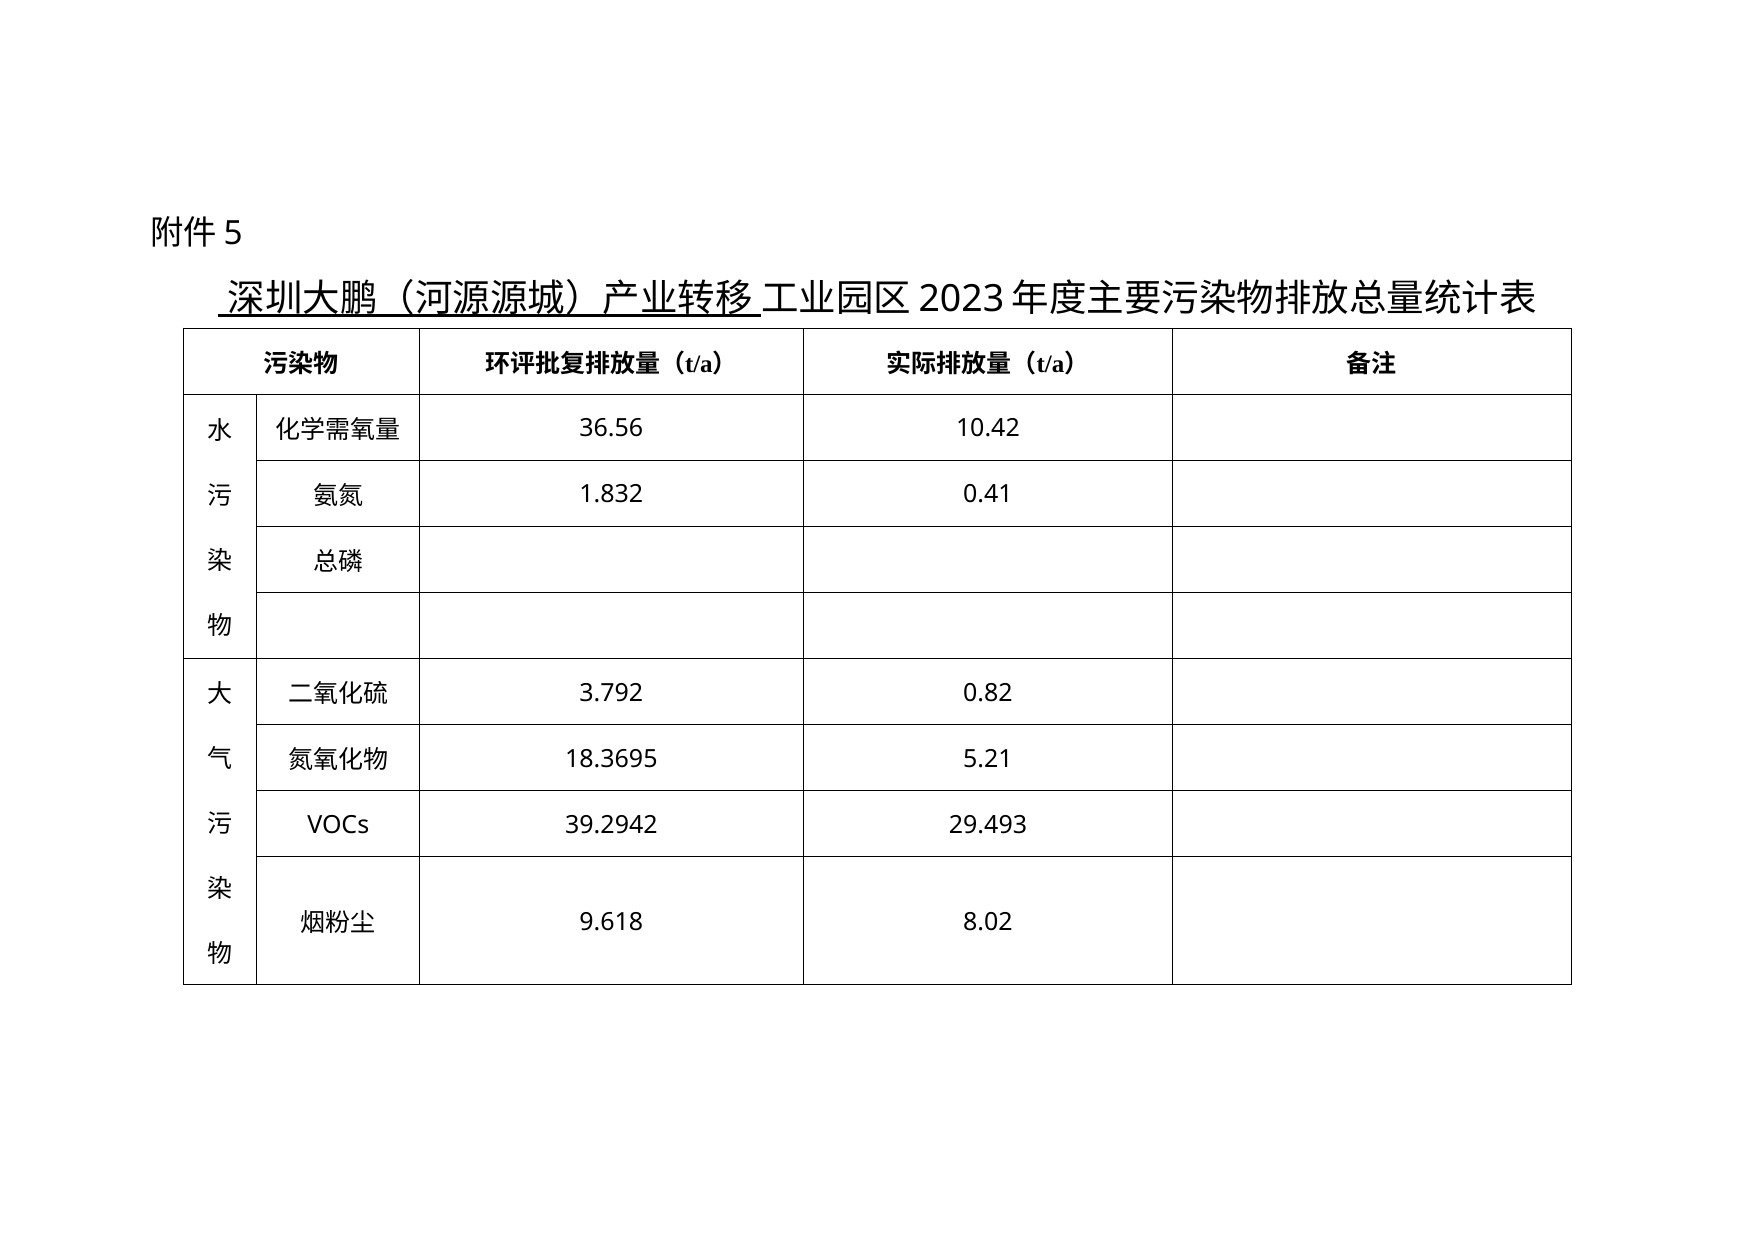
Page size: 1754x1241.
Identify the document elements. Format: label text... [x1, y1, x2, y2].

table_header 污染物 [184, 329, 419, 394]
table_cell 29.493 [804, 791, 1172, 856]
table_cell [804, 527, 1172, 592]
table_cell [1173, 857, 1571, 984]
table_cell 0.82 [804, 659, 1172, 724]
table_cell 总磷 [257, 527, 419, 592]
table_cell [420, 593, 803, 658]
table_cell 二氧化硫 [257, 659, 419, 724]
table_cell 10.42 [804, 395, 1172, 460]
table_cell [804, 593, 1172, 658]
table_cell [257, 593, 419, 658]
table_cell 大 气 污 染 物 [184, 659, 256, 984]
table_header 环评批复排放量（t/a） [420, 329, 803, 394]
table_cell [420, 527, 803, 592]
table_cell 水 污 染 物 [184, 395, 256, 658]
table_cell [1173, 791, 1571, 856]
table_cell 化学需氧量 [257, 395, 419, 460]
text 附件5 [150, 198, 1604, 263]
table_cell [1173, 395, 1571, 460]
table_cell [1173, 461, 1571, 526]
table_cell 18.3695 [420, 725, 803, 790]
table_cell 3.792 [420, 659, 803, 724]
table_cell 1.832 [420, 461, 803, 526]
table_cell 氮氧化物 [257, 725, 419, 790]
table_cell [1173, 593, 1571, 658]
table_cell [1173, 527, 1571, 592]
table_cell 36.56 [420, 395, 803, 460]
table_cell [1173, 659, 1571, 724]
table_cell 8.02 [804, 857, 1172, 984]
table_header 备注 [1173, 329, 1571, 394]
text 深圳大鹏（河源源城）产业转移 工业园区2023年度主要污染物排放总量统计表 [150, 263, 1604, 328]
table_cell 氨氮 [257, 461, 419, 526]
table_cell 0.41 [804, 461, 1172, 526]
table_cell 9.618 [420, 857, 803, 984]
table_header 实际排放量（t/a） [804, 329, 1172, 394]
table_cell 5.21 [804, 725, 1172, 790]
table_cell VOCs [257, 791, 419, 856]
table_cell 39.2942 [420, 791, 803, 856]
table_cell [1173, 725, 1571, 790]
table_cell 烟粉尘 [257, 857, 419, 984]
